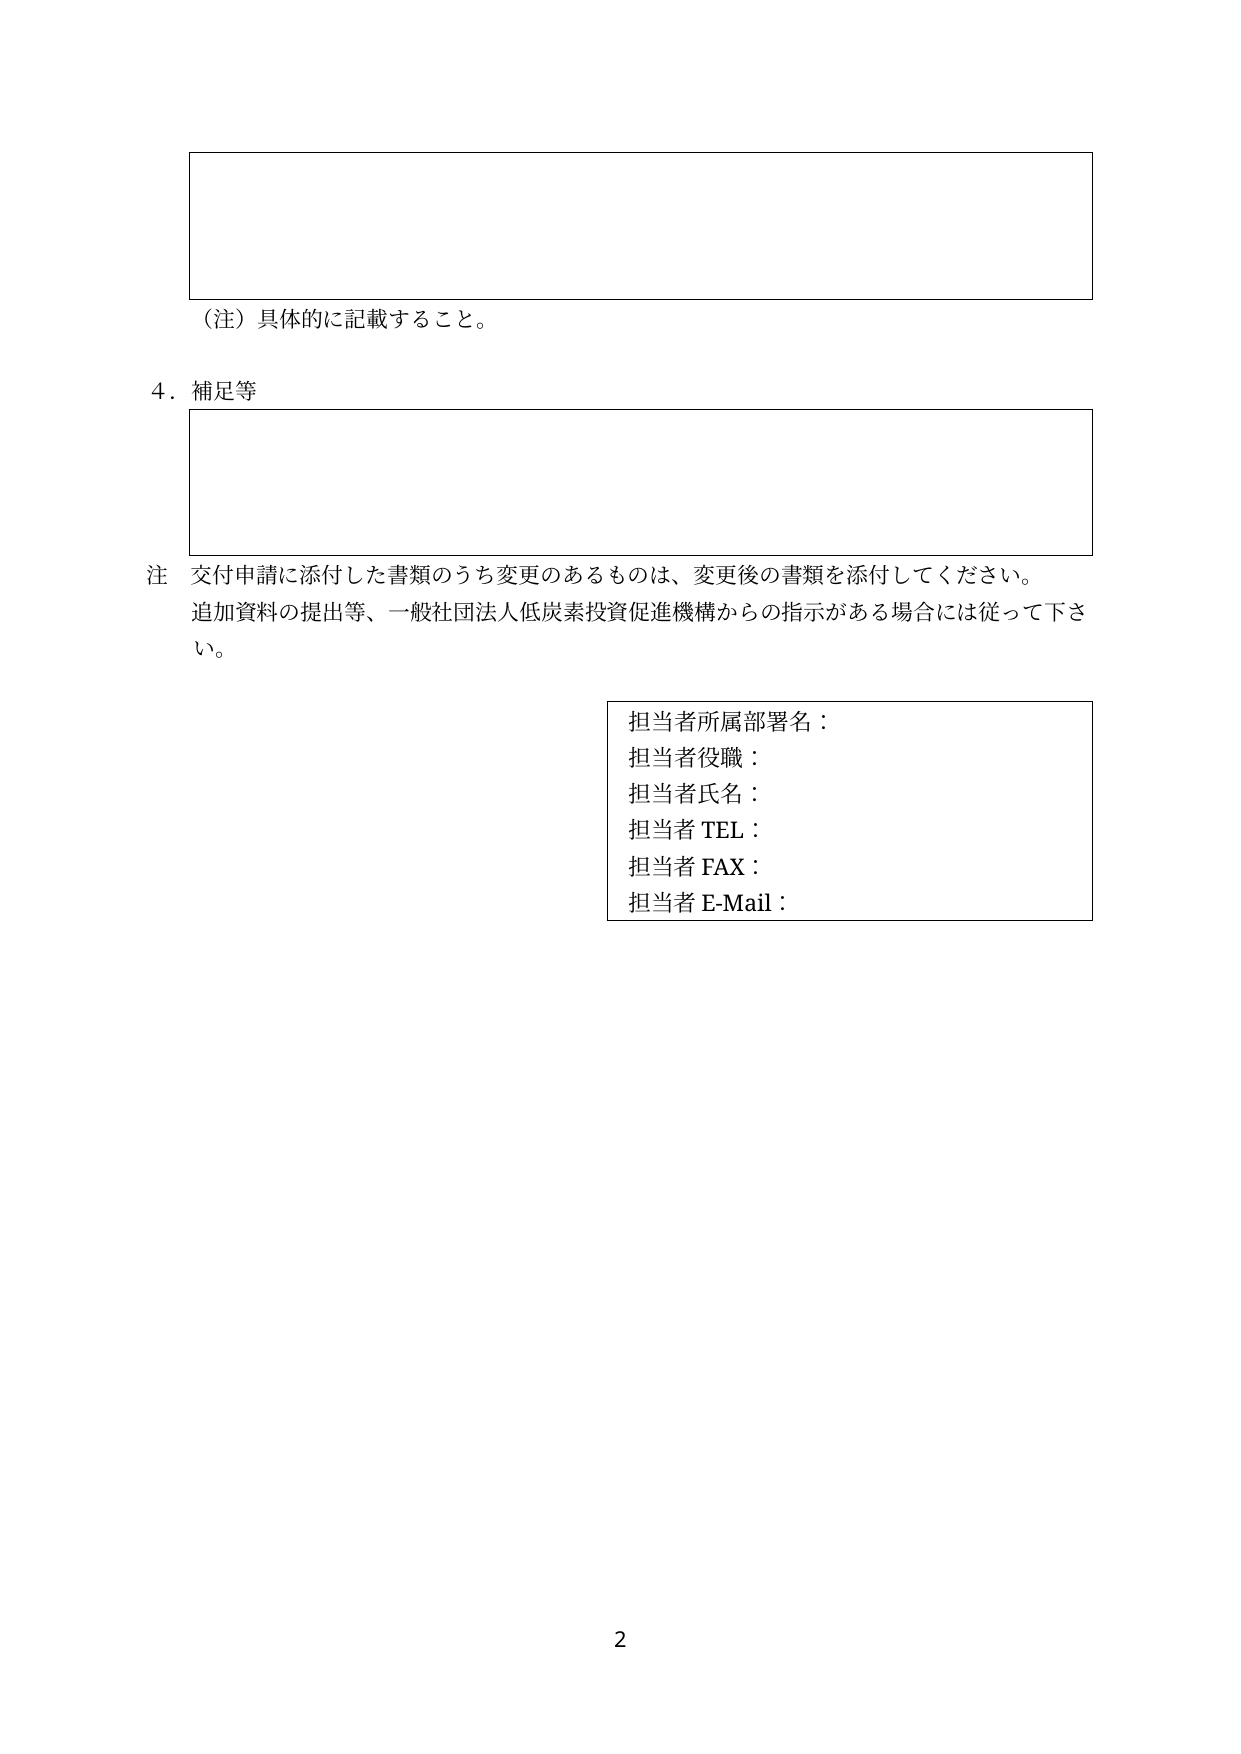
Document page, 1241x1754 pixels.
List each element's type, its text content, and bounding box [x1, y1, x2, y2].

text ４．補足等 [148, 372, 1092, 408]
table_header [190, 153, 1092, 299]
text （注）具体的に記載すること。 [148, 300, 1092, 336]
text 注 交付申請に添付した書類のうち変更のあるものは、変更後の書類を添付してください。 [146, 556, 1092, 592]
table_header 担当者所属部署名： 担当者役職： 担当者氏名： 担当者TEL： 担当者FAX： 担当者E-Mail： [608, 702, 1092, 920]
text 追加資料の提出等、一般社団法人低炭素投資促進機構からの指示がある場合には従って下さい。 [191, 592, 1092, 665]
table_header [190, 410, 1092, 555]
